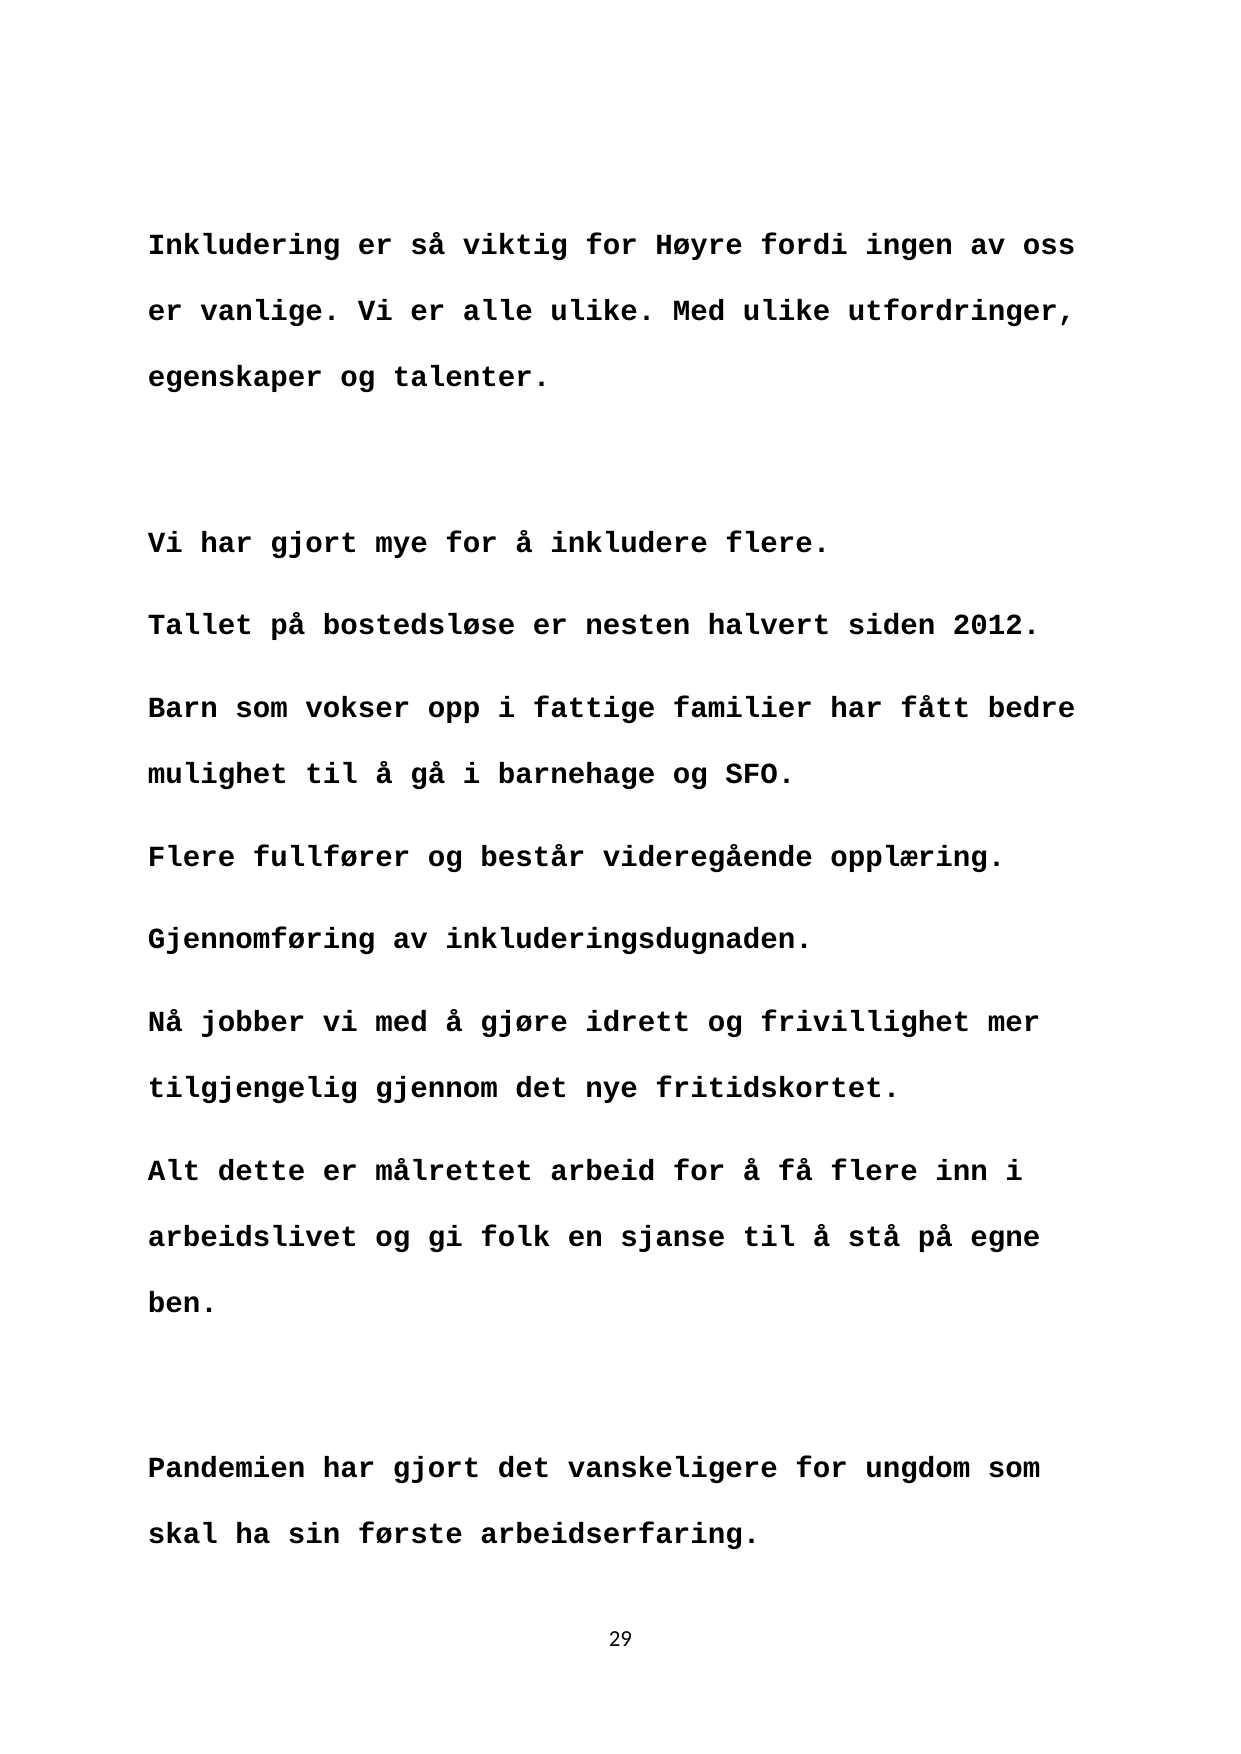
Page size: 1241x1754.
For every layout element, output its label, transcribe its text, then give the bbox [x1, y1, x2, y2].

text Barn som vokser opp i fattige familier har fått bedre mulighet til å gå i barnehage og SFO. [148, 693, 1093, 792]
text Nå jobber vi med å gjøre idrett og frivillighet mer tilgjengelig gjennom det nye fritidskortet. [148, 1007, 1093, 1106]
text Inkludering er så viktig for Høyre fordi ingen av oss er vanlige. Vi er alle ulike. Med ulike utfordringer, egenskaper og talenter. [148, 230, 1093, 395]
text Gjennomføring av inkluderingsdugnaden. [148, 925, 1093, 958]
text Flere fullfører og består videregående opplæring. [148, 842, 1093, 875]
text Tallet på bostedsløse er nesten halvert siden 2012. [148, 611, 1093, 643]
text Alt dette er målrettet arbeid for å få flere inn i arbeidslivet og gi folk en sjanse til å stå på egne ben. [148, 1156, 1093, 1321]
text Vi har gjort mye for å inkludere flere. [148, 528, 1093, 561]
text Pandemien har gjort det vanskeligere for ungdom som skal ha sin første arbeidserfaring. [148, 1454, 1093, 1553]
